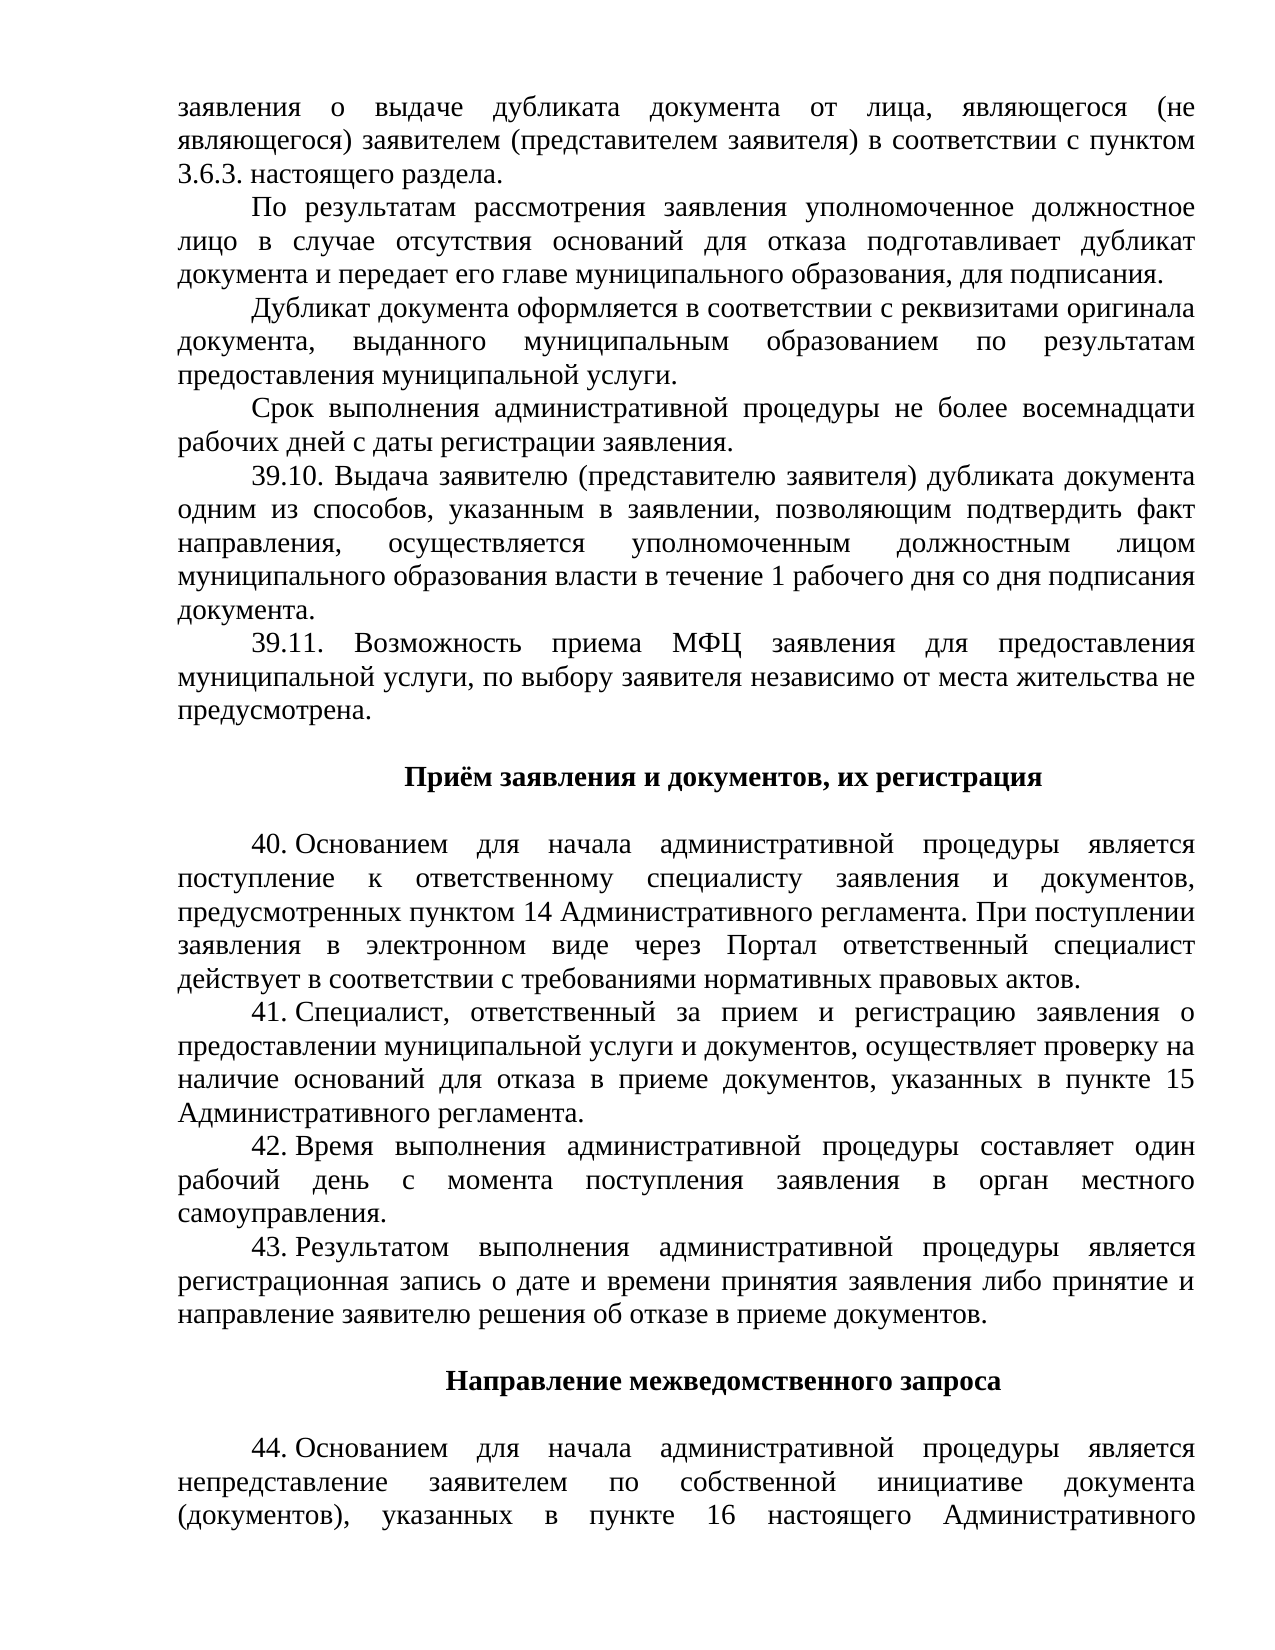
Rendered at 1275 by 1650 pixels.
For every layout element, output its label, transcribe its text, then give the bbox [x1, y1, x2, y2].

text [177, 1430, 1196, 1531]
text Дубликат документа оформляется в соответствии с реквизитами оригинала документа, выданного муниципальным образованием по результатам предоставления муниципальной услуги. [177, 290, 1196, 391]
text 43. Результатом выполнения административной процедуры является регистрационная запись о дате и времени принятия заявления либо принятие и направление заявителю решения об отказе в приеме документов. [177, 1229, 1196, 1330]
text 41. Специалист, ответственный за прием и регистрацию заявления о предоставлении муниципальной услуги и документов, осуществляет проверку на наличие оснований для отказа в приеме документов, указанных в пункте 15 Административного регламента. [177, 994, 1196, 1128]
text 39.10. Выдача заявителю (представителю заявителя) дубликата документа одним из способов, указанным в заявлении, позволяющим подтвердить факт направления, осуществляется уполномоченным должностным лицом муниципального образования власти в течение 1 рабочего дня со дня подписания документа. [177, 458, 1196, 625]
text Направление межведомственного запроса [177, 1363, 1196, 1397]
text 40. Основанием для начала административной процедуры является поступление к ответственному специалисту заявления и документов, предусмотренных пунктом 14 Административного регламента. При поступлении заявления в электронном виде через Портал ответственный специалист действует в соответствии с требованиями нормативных правовых актов. [177, 827, 1196, 994]
text Приём заявления и документов, их регистрация [177, 759, 1196, 793]
text По результатам рассмотрения заявления уполномоченное должностное лицо в случае отсутствия оснований для отказа подготавливает дубликат документа и передает его главе муниципального образования, для подписания. [177, 189, 1196, 290]
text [177, 89, 1196, 189]
text Срок выполнения административной процедуры не более восемнадцати рабочих дней с даты регистрации заявления. [177, 391, 1196, 458]
text 42. Время выполнения административной процедуры составляет один рабочий день с момента поступления заявления в орган местного самоуправления. [177, 1128, 1196, 1229]
text 39.11. Возможность приема МФЦ заявления для предоставления муниципальной услуги, по выбору заявителя независимо от места жительства не предусмотрена. [177, 625, 1196, 726]
